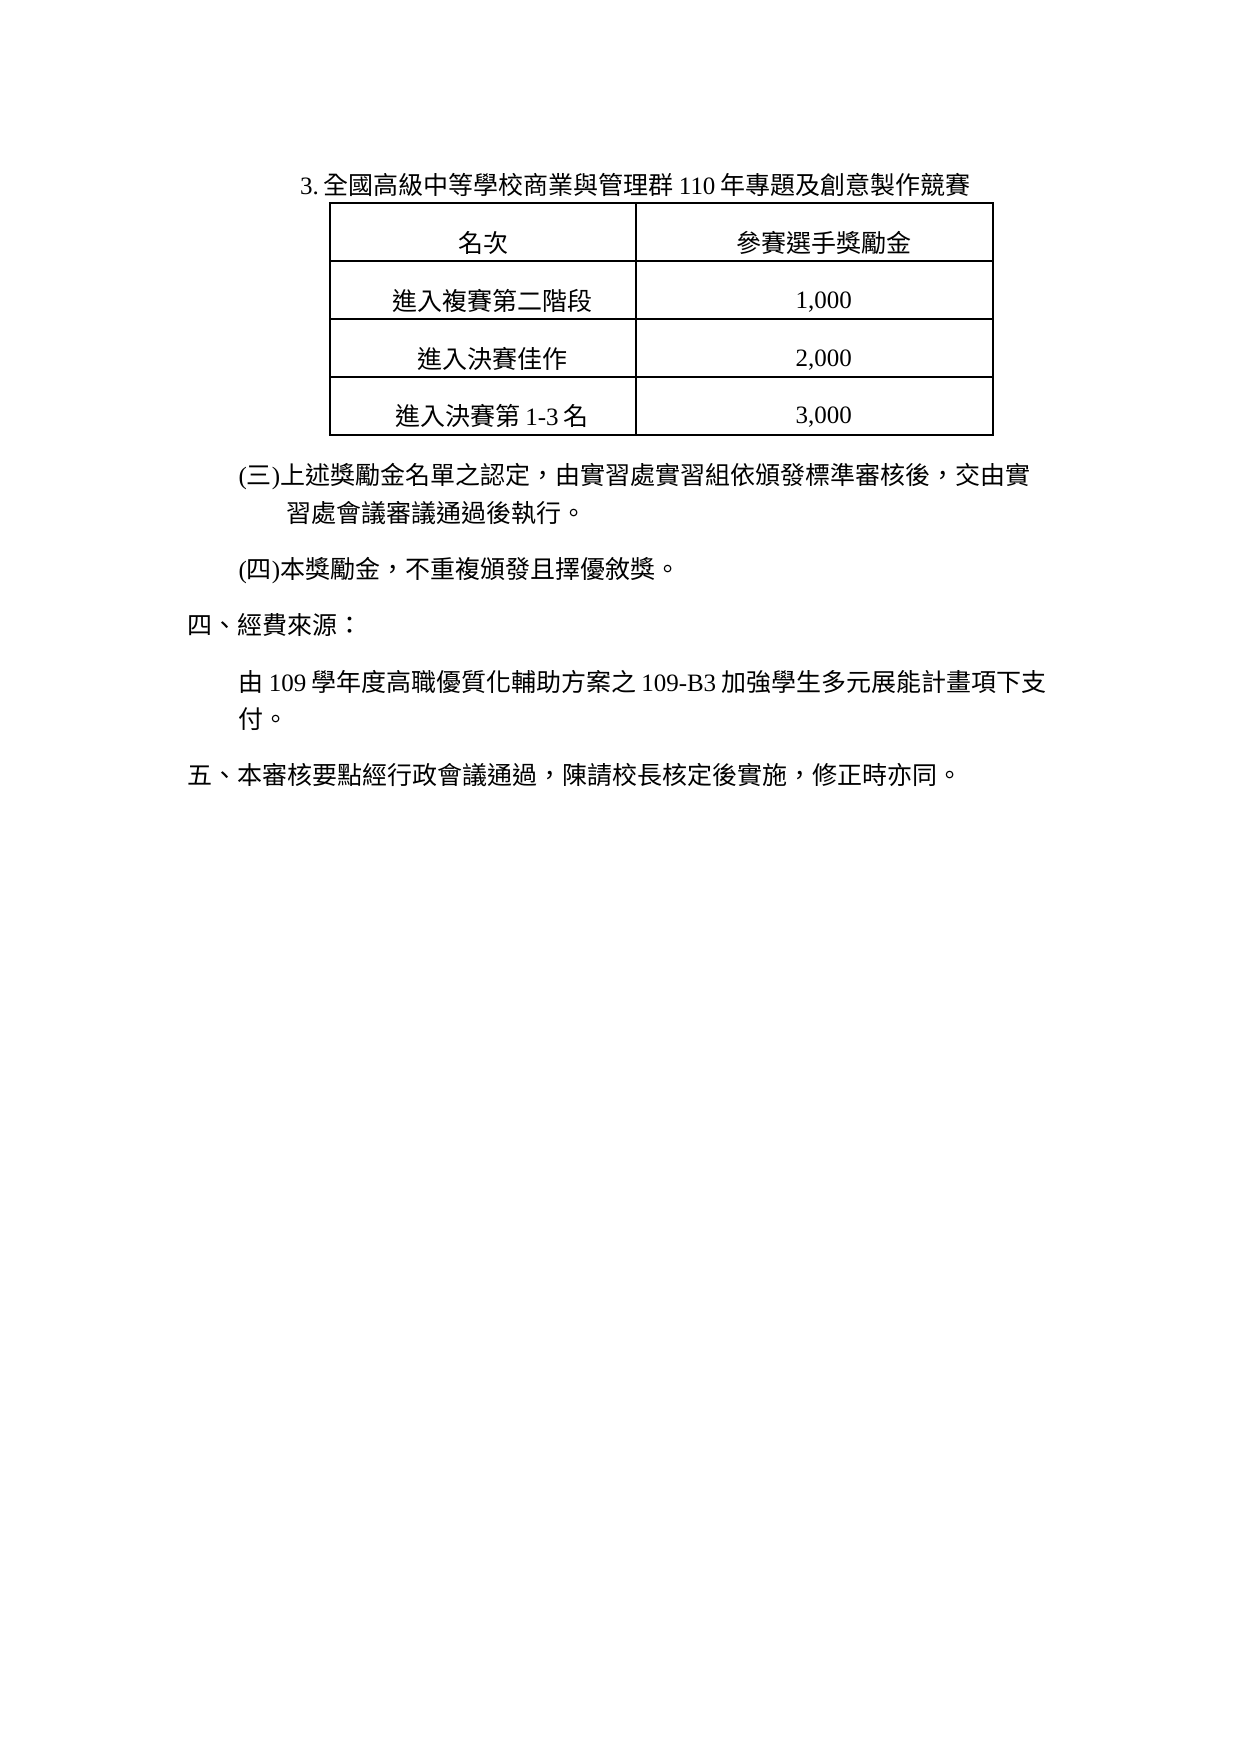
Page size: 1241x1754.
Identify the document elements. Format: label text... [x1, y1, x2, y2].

text 由109學年度高職優質化輔助方案之109-B3加強學生多元展能計畫項下支付。 [238, 661, 1053, 736]
table_cell 3,000 [637, 378, 992, 434]
text 五、本審核要點經行政會議通過，陳請校長核定後實施，修正時亦同。 [187, 754, 1053, 792]
table_header 參賽選手獎勵金 [637, 204, 992, 260]
table_cell 進入複賽第二階段 [331, 262, 635, 318]
text (四)本獎勵金，不重複頒發且擇優敘獎。 [238, 548, 1053, 586]
text 3. 全國高級中等學校商業與管理群110年專題及創意製作競賽 [300, 164, 1053, 202]
table_cell 1,000 [637, 262, 992, 318]
text (三)上述獎勵金名單之認定，由實習處實習組依頒發標準審核後，交由實習處會議審議通過後執行。 [238, 454, 1053, 529]
text 四、經費來源： [187, 604, 1053, 642]
table_cell 進入決賽第1-3名 [331, 378, 635, 434]
table_header 名次 [331, 204, 635, 260]
table_cell 2,000 [637, 320, 992, 376]
table_cell 進入決賽佳作 [331, 320, 635, 376]
